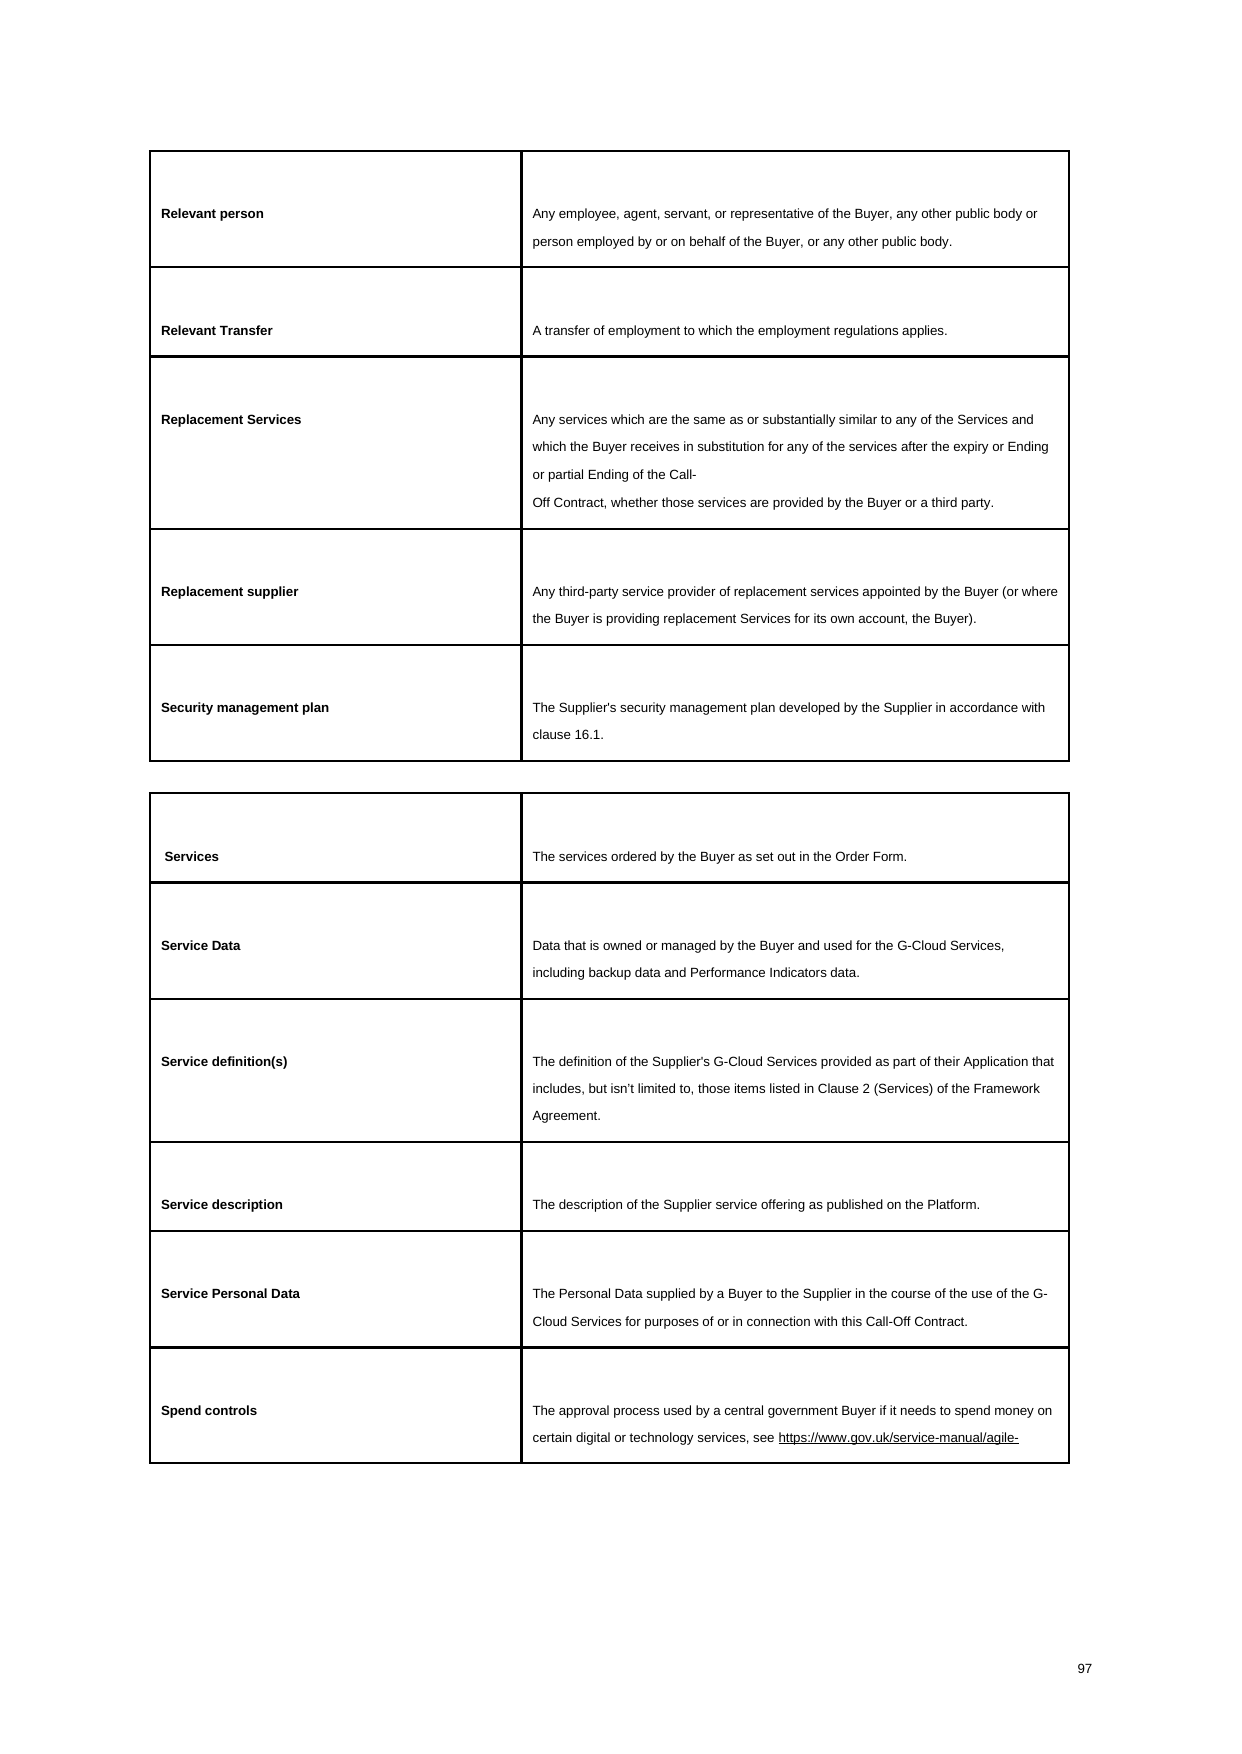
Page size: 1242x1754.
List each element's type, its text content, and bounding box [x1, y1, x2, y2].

table_header Services [151, 794, 520, 881]
table_header The services ordered by the Buyer as set out in the Order Form. [523, 794, 1068, 881]
table_cell Service Data [151, 884, 520, 998]
table_cell Service Personal Data [151, 1232, 520, 1346]
table_cell The Supplier's security management plan developed by the Supplier in accordance with clause 16.1. [523, 646, 1068, 760]
table_cell Relevant Transfer [151, 268, 520, 355]
table_cell Spend controls [151, 1349, 520, 1462]
table_cell Any third-party service provider of replacement services appointed by the Buyer (or where the Buyer is providing replacement Services for its own account, the Buyer). [523, 530, 1068, 644]
table_cell Security management plan [151, 646, 520, 760]
table_cell Any services which are the same as or substantially similar to any of the Services and which the Buyer receives in substitution for any of the services after the expiry or Ending or partial Ending of the Call- Off Contract, whether those services are provided by the Buyer or a third party. [523, 358, 1068, 527]
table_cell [523, 1349, 1068, 1462]
table_cell Service description [151, 1143, 520, 1230]
table_cell Service definition(s) [151, 1000, 520, 1141]
table_cell Data that is owned or managed by the Buyer and used for the G-Cloud Services, including backup data and Performance Indicators data. [523, 884, 1068, 998]
table_cell The definition of the Supplier's G-Cloud Services provided as part of their Application that includes, but isn’t limited to, those items listed in Clause 2 (Services) of the Framework Agreement. [523, 1000, 1068, 1141]
table_cell The Personal Data supplied by a Buyer to the Supplier in the course of the use of the G-Cloud Services for purposes of or in connection with this Call-Off Contract. [523, 1232, 1068, 1346]
table_cell Relevant person [151, 152, 520, 266]
table_cell Replacement Services [151, 358, 520, 527]
table_cell The description of the Supplier service offering as published on the Platform. [523, 1143, 1068, 1230]
table_cell Any employee, agent, servant, or representative of the Buyer, any other public body or person employed by or on behalf of the Buyer, or any other public body. [523, 152, 1068, 266]
table_cell A transfer of employment to which the employment regulations applies. [523, 268, 1068, 355]
table_cell Replacement supplier [151, 530, 520, 644]
